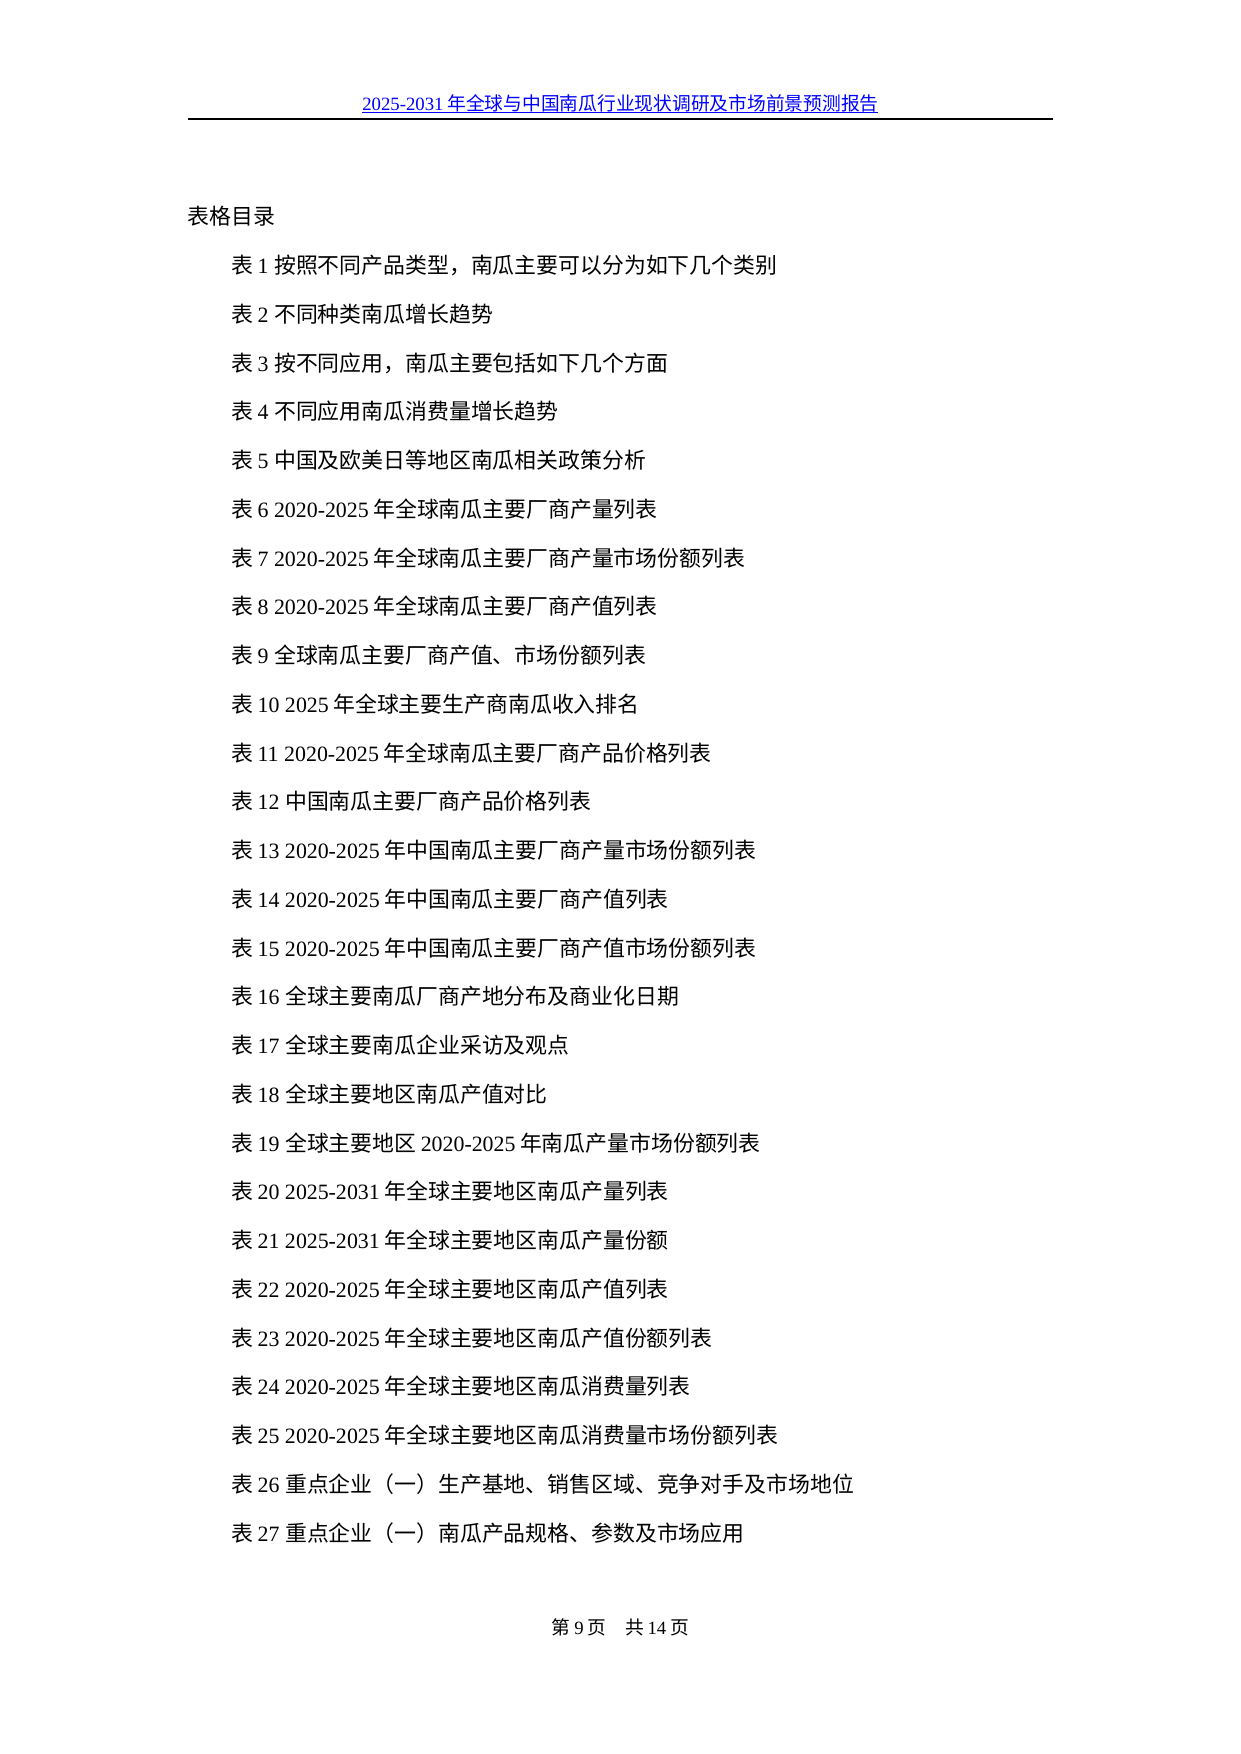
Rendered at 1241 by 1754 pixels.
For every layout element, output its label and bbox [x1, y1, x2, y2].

text [187, 150, 1053, 1548]
